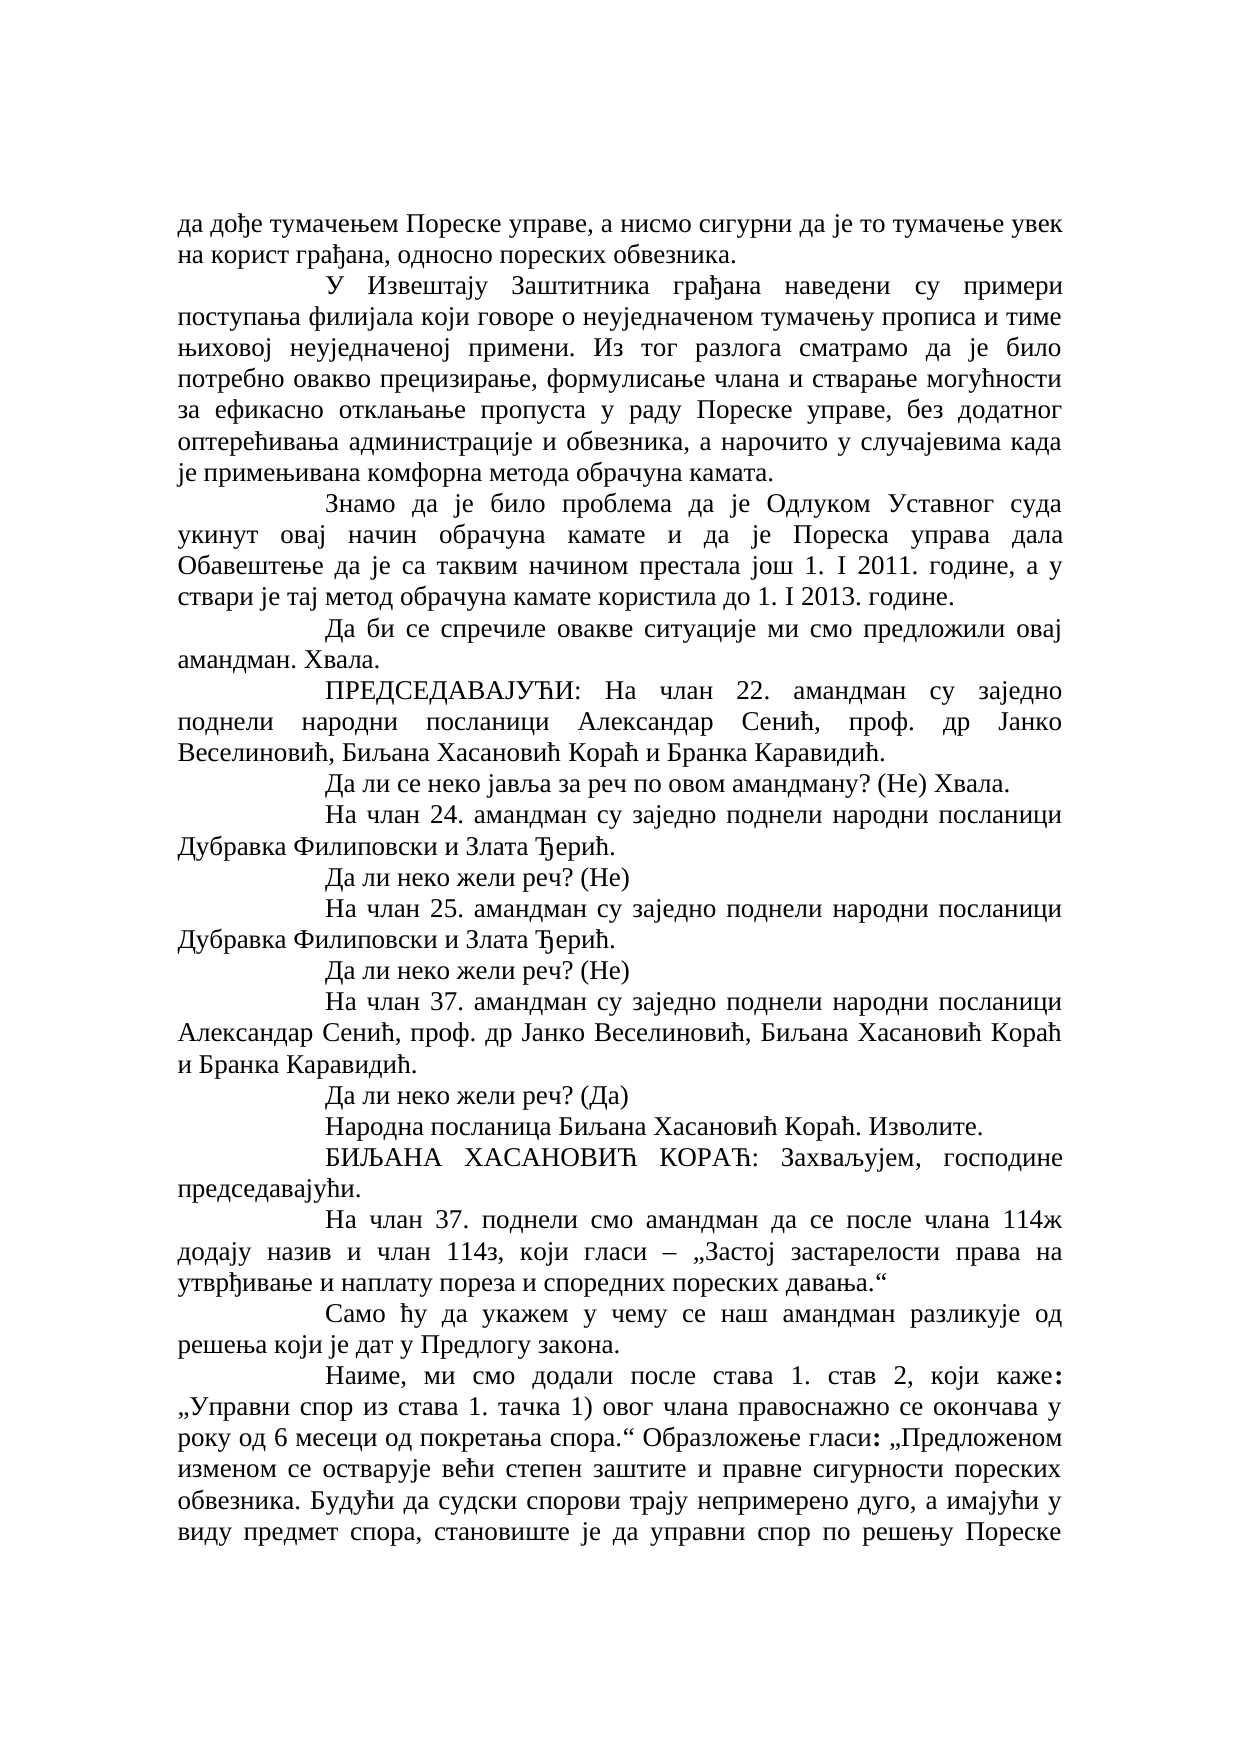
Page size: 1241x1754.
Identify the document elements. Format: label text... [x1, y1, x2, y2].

text Да би се спречиле овакве ситуације ми смо предложили овај амандман. Хвала. [177, 612, 1063, 674]
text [177, 1359, 1063, 1546]
text БИЉАНА ХАСАНОВИЋ КОРАЋ: Захваљујем, господине председавајући. [177, 1141, 1063, 1203]
text Знамо да је било проблема да је Одлуком Уставног суда укинут овај начин обрачуна камате и да је Пореска управа дала Обавештење да је са таквим начином престала још 1. I 2011. године, а у ствари је тај метод обрачуна камате користила до 1. I 2013. године. [177, 487, 1063, 612]
text На члан 24. амандман су заједно поднели народни посланици Дубравка Филиповски и Злата Ђерић. [177, 798, 1063, 861]
text Само ћу да укажем у чему се наш амандман разликује од решења који је дат у Предлогу закона. [177, 1297, 1063, 1359]
text Да ли неко жели реч? (Не) [177, 954, 1063, 985]
text На члан 37. поднели смо амандман да се после члана 114ж додају назив и члан 114з, који гласи – „Застој застарелости права на утврђивање и наплату пореза и споредних пореских давања.“ [177, 1203, 1063, 1297]
text Да ли неко жели реч? (Да) [177, 1079, 1063, 1110]
text У Извештају Заштитника грађана наведени су примери поступања филијала који говоре о неуједначеном тумачењу прописа и тиме њиховој неуједначеној примени. Из тог разлога сматрамо да је било потребно овакво прецизирање, формулисање члана и стварање могућности за ефикасно отклањање пропуста у раду Пореске управе, без додатног оптерећивања администрације и обвезника, а нарочито у случајевима када је примењивана комфорна метода обрачуна камата. [177, 269, 1063, 487]
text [177, 207, 1063, 269]
text Да ли неко жели реч? (Не) [177, 861, 1063, 892]
text ПРЕДСЕДАВАЈУЋИ: На члан 22. амандман су заједно поднели народни посланици Александар Сенић, проф. др Јанко Веселиновић, Биљана Хасановић Кораћ и Бранка Каравидић. [177, 674, 1063, 767]
text Да ли се неко јавља за реч по овом амандману? (Не) Хвала. [177, 767, 1063, 798]
text Народна посланица Биљана Хасановић Кораћ. Изволите. [177, 1110, 1063, 1141]
text На члан 37. амандман су заједно поднели народни посланици Александар Сенић, проф. др Јанко Веселиновић, Биљана Хасановић Кораћ и Бранка Каравидић. [177, 985, 1063, 1079]
text На члан 25. амандман су заједно поднели народни посланици Дубравка Филиповски и Злата Ђерић. [177, 892, 1063, 954]
